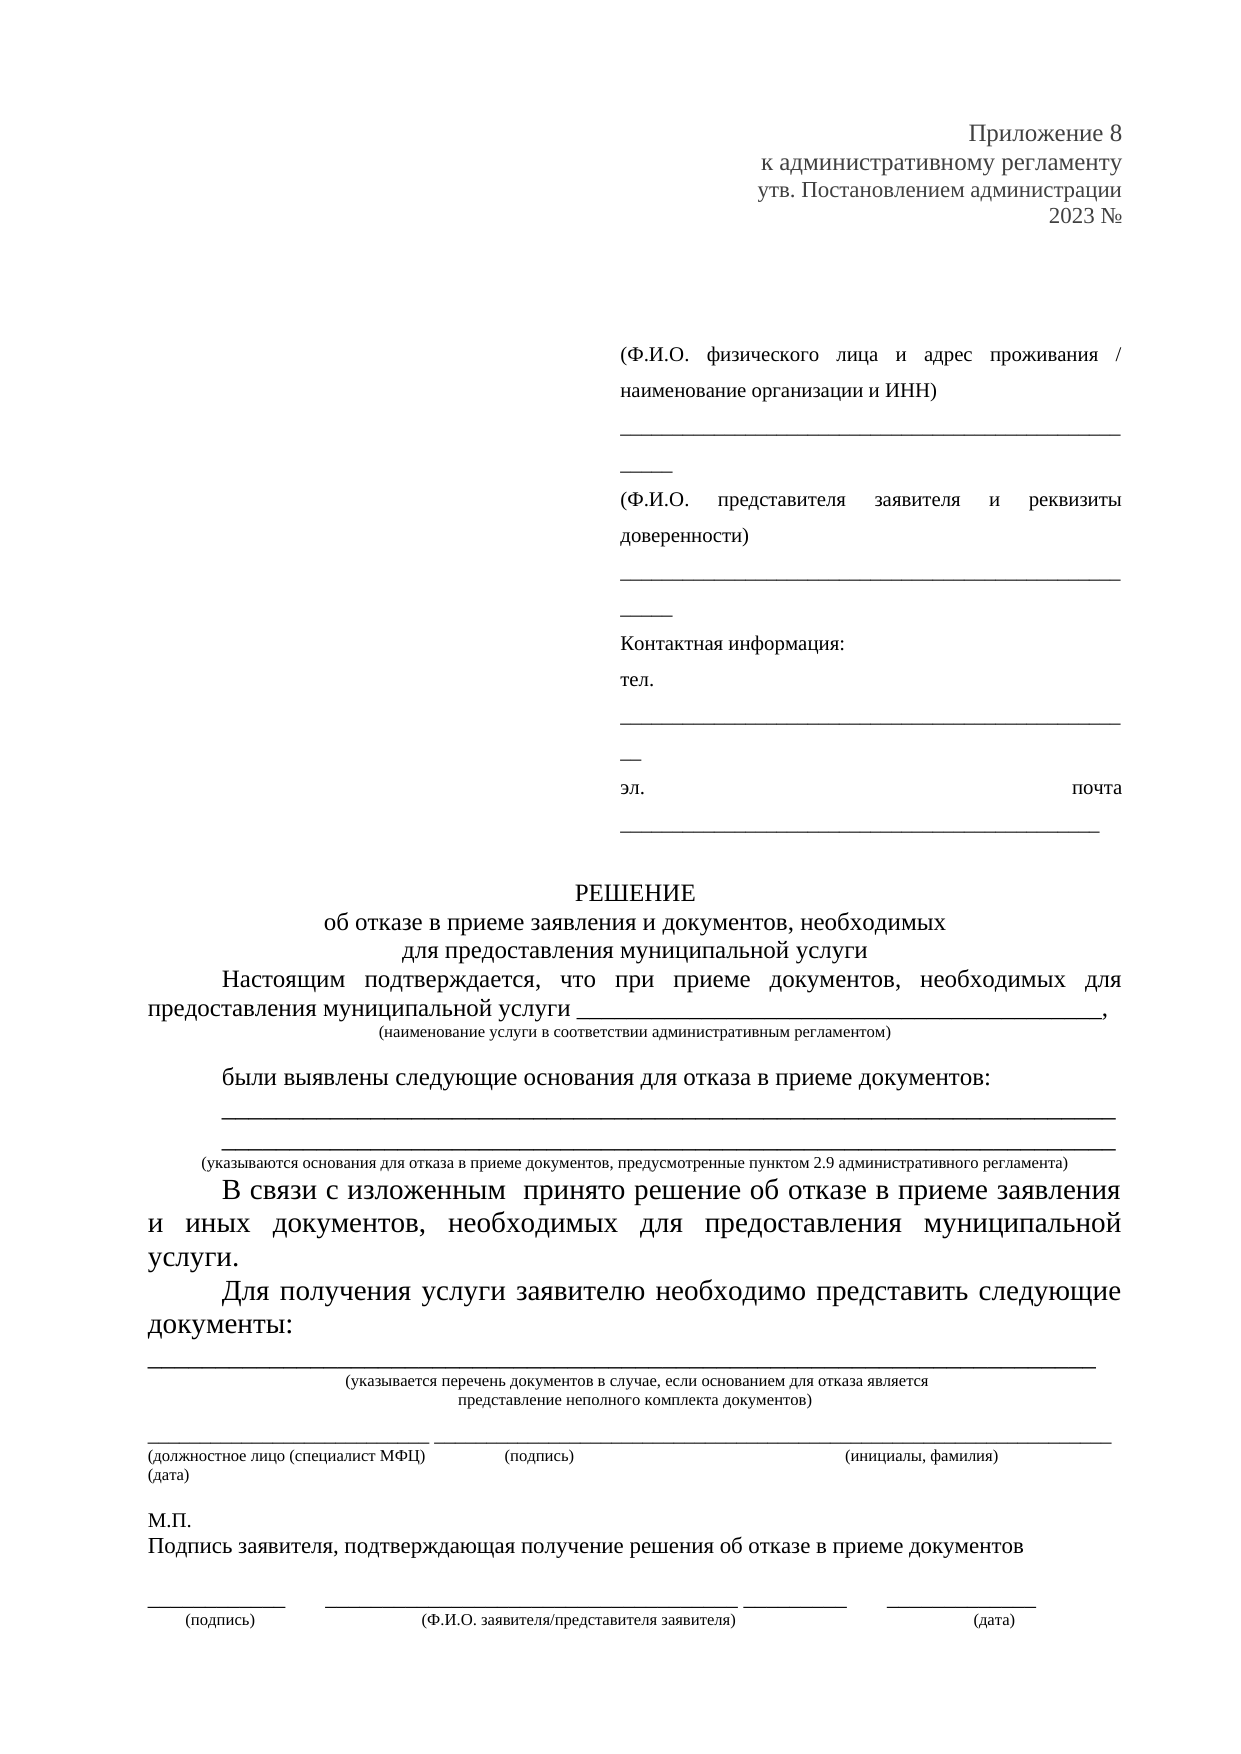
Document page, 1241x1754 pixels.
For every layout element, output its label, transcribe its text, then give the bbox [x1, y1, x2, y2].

text 2023 № [148, 202, 1122, 228]
text ______________________________________________________________________ [148, 1340, 1122, 1371]
text были выявлены следующие основания для отказа в приеме документов: [148, 1062, 1122, 1091]
text __________________________________________________________________ [148, 1122, 1122, 1153]
text М.П. [148, 1508, 1122, 1532]
text Контактная информация: [620, 631, 1122, 655]
text _____________________________________________________ [620, 414, 1122, 474]
text тел. __________________________________________________ [620, 667, 1122, 763]
text _____________________________________________________ [620, 559, 1122, 619]
text (Ф.И.О. представителя заявителя и реквизиты доверенности) [620, 487, 1122, 547]
text РЕШЕНИЕ [148, 878, 1122, 907]
text (должностное лицо (специалист МФЦ) (подпись) (инициалы, фамилия) (дата) [148, 1446, 1122, 1484]
text (указывается перечень документов в случае, если основанием для отказа является [148, 1371, 1122, 1390]
text утв. Постановлением администрации [148, 176, 1122, 202]
text Приложение 8 [148, 118, 1122, 147]
text (указываются основания для отказа в приеме документов, предусмотренные пунктом 2.9 административного регламента) [148, 1153, 1122, 1172]
text ___________________________ _________________________________________________________________ [148, 1422, 1122, 1446]
text эл. почта ______________________________________________ [620, 775, 1122, 835]
text Настоящим подтверждается, что при приеме документов, необходимых для предоставления муниципальной услуги __________________________________________, [148, 964, 1122, 1022]
text (наименование услуги в соответствии административным регламентом) [148, 1022, 1122, 1041]
text (подпись) (Ф.И.О. заявителя/представителя заявителя) (дата) [148, 1610, 1122, 1629]
text Для получения услуги заявителю необходимо представить следующие документы: [148, 1273, 1122, 1340]
text об отказе в приеме заявления и документов, необходимых для предоставления муниципальной услуги [148, 907, 1122, 964]
text представление неполного комплекта документов) [148, 1390, 1122, 1409]
text Подпись заявителя, подтверждающая получение решения об отказе в приеме документов [148, 1532, 1122, 1559]
text __________________________________________________________________ [148, 1091, 1122, 1122]
text к административному регламенту [148, 147, 1122, 176]
text (Ф.И.О. физического лица и адрес проживания / наименование организации и ИНН) [620, 342, 1122, 402]
text В связи с изложенным принято решение об отказе в приеме заявления и иных документов, необходимых для предоставления муниципальной услуги. [148, 1172, 1122, 1273]
text ____________ ____________________________________ _________ _____________ [148, 1584, 1122, 1610]
